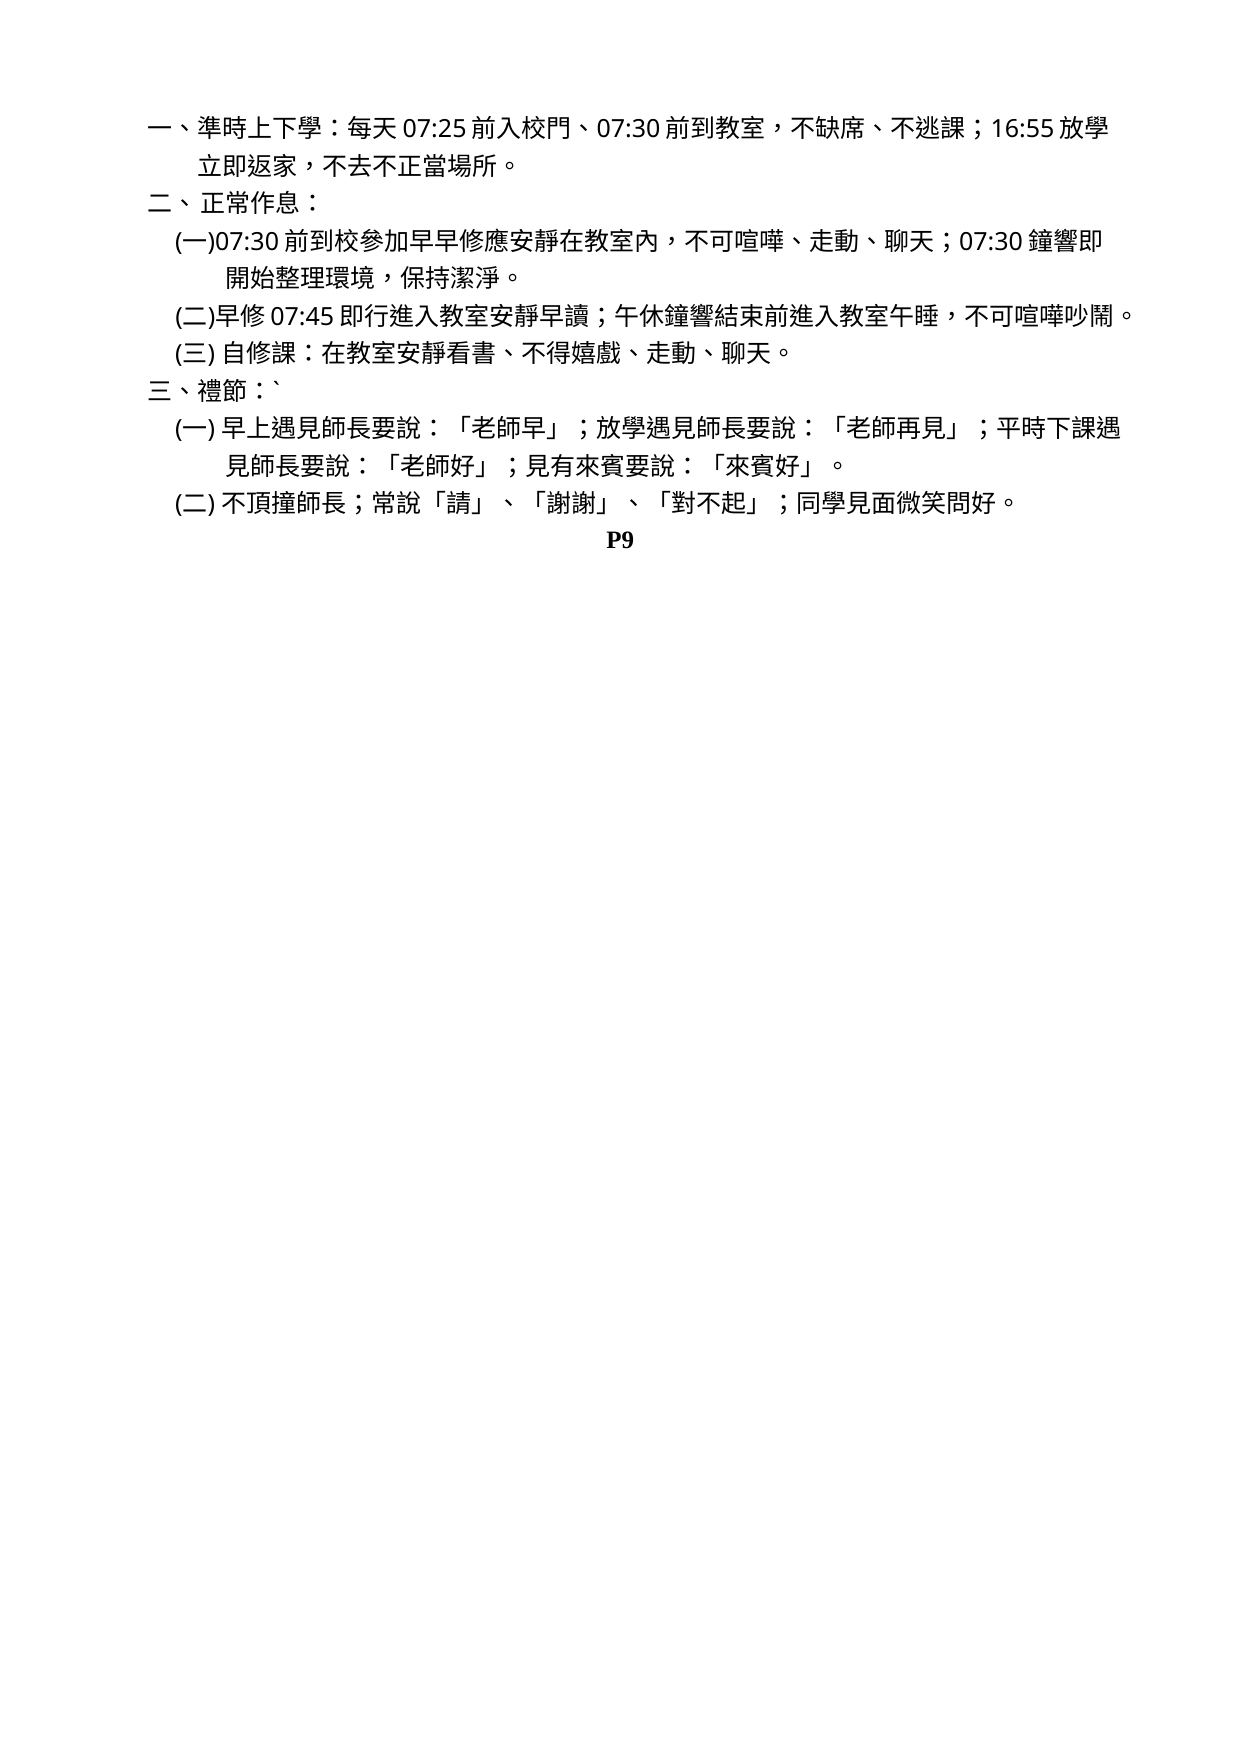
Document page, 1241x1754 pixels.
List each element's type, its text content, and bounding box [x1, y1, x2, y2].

text 一、準時上下學：每天07:25前入校門、07:30前到教室，不缺席、不逃課；16:55放學立即返家，不去不正當場所。 [147, 108, 1122, 183]
text 二、正常作息： [148, 183, 1122, 221]
text (二) 不頂撞師長；常說「請」、「謝謝」、「對不起」；同學見面微笑問好。 [175, 483, 1122, 521]
text (三) 自修課：在教室安靜看書、不得嬉戲、走動、聊天。 [175, 333, 1122, 371]
text (二)早修07:45即行進入教室安靜早讀；午休鐘響結束前進入教室午睡，不可喧嘩吵鬧。 [175, 296, 1122, 333]
text P9 [118, 521, 1122, 558]
text (一)07:30前到校參加早早修應安靜在教室內，不可喧嘩、走動、聊天；07:30鐘響即開始整理環境，保持潔淨。 [175, 221, 1122, 296]
text (一) 早上遇見師長要說：「老師早」；放學遇見師長要說：「老師再見」；平時下課遇見師長要說：「老師好」；見有來賓要說：「來賓好」。 [175, 408, 1122, 483]
text 三、禮節：` [148, 371, 1122, 408]
